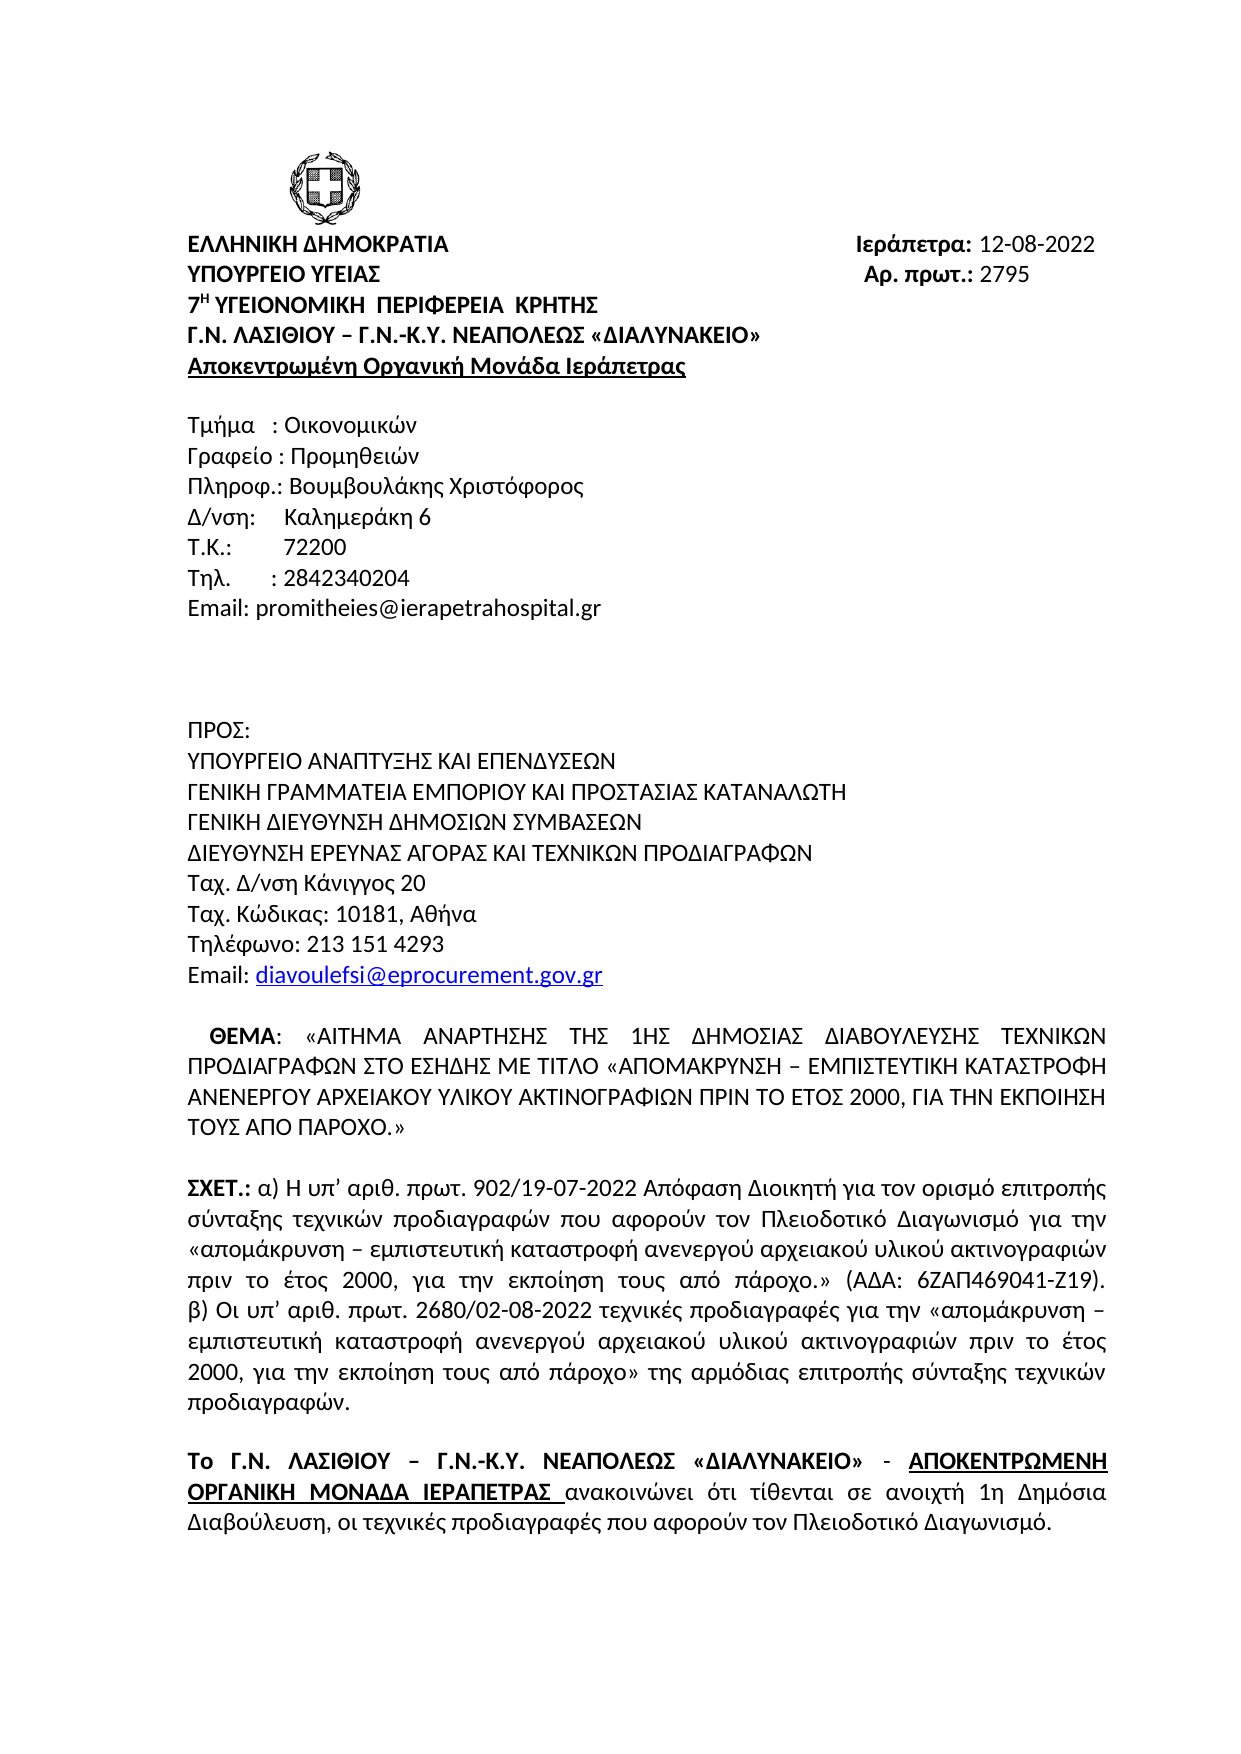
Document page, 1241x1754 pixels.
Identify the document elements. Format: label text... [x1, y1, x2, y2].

text Τμήμα : Οικονομικών [187, 409, 1107, 440]
text Αποκεντρωμένη Οργανική Μονάδα Ιεράπετρας [187, 350, 1107, 381]
subtitle Γ.Ν. ΛΑΣΙΘΙΟΥ – Γ.Ν.-Κ.Υ. ΝΕΑΠΟΛΕΩΣ «ΔΙΑΛΥΝΑΚΕΙΟ» [187, 320, 1107, 350]
text ΠΡΟΣ: ΥΠΟΥΡΓΕΙΟ ΑΝΑΠΤΥΞΗΣ ΚΑΙ ΕΠΕΝΔΥΣΕΩΝ ΓΕΝΙΚΗ ΓΡΑΜΜΑΤΕΙΑ ΕΜΠΟΡΙΟΥ ΚΑΙ ΠΡΟΣΤΑΣΙΑΣ ΚΑΤΑΝΑΛΩΤΗ ΓΕΝΙΚΗ ΔΙΕΥΘΥΝΣΗ ΔΗΜΟΣΙΩΝ ΣΥΜΒΑΣΕΩΝ ΔΙΕΥΘΥΝΣΗ ΕΡΕΥΝΑΣ ΑΓΟΡΑΣ ΚΑΙ ΤΕΧΝΙΚΩΝ ΠΡΟΔΙΑΓΡΑΦΩΝ Ταχ. Δ/νση Κάνιγγος 20 Ταχ. Κώδικας: 10181, Αθήνα Τηλέφωνο: 213 151 4293 Email: diavoulefsi@eprocurement.gov.gr [187, 715, 867, 989]
text Email: promitheies@ierapetrahospital.gr [187, 593, 1107, 623]
text ΕΛΛΗΝΙΚΗ ΔΗΜΟΚΡΑΤΙΑ Ιεράπετρα: 12-08-2022 [187, 228, 1107, 259]
text ΣΧΕΤ.: α) Η υπ’ αριθ. πρωτ. 902/19-07-2022 Απόφαση Διοικητή για τον ορισμό επιτροπής σύνταξης τεχνικών προδιαγραφών που αφορούν τον Πλειοδοτικό Διαγωνισμό για την «απομάκρυνση – εμπιστευτική καταστροφή ανενεργού αρχειακού υλικού ακτινογραφιών πριν το έτος 2000, για την εκποίηση τους από πάροχο.» (ΑΔΑ: 6ΖΑΠ469041-Ζ19). β) Οι υπ’ αριθ. πρωτ. 2680/02-08-2022 τεχνικές προδιαγραφές για την «απομάκρυνση – εμπιστευτική καταστροφή ανενεργού αρχειακού υλικού ακτινογραφιών πριν το έτος 2000, για την εκποίηση τους από πάροχο» της αρμόδιας επιτροπής σύνταξης τεχνικών προδιαγραφών. [187, 1142, 1107, 1445]
picture [283, 150, 365, 229]
text Πληροφ.: Βουμβουλάκης Χριστόφορος [187, 471, 1107, 501]
text Δ/νση: Καλημεράκη 6 [187, 501, 1107, 532]
subtitle 7Η ΥΓΕΙΟΝΟΜΙΚΗ ΠΕΡΙΦΕΡΕΙΑ ΚΡΗΤΗΣ [187, 289, 1107, 320]
text ΘΕΜΑ: «ΑΙΤΗΜΑ ΑΝΑΡΤΗΣΗΣ ΤΗΣ 1ΗΣ ΔΗΜΟΣΙΑΣ ΔΙΑΒΟΥΛΕΥΣΗΣ ΤΕΧΝΙΚΩΝ ΠΡΟΔΙΑΓΡΑΦΩΝ ΣΤΟ ΕΣΗΔΗΣ ΜΕ ΤΙΤΛΟ «ΑΠΟΜΑΚΡΥΝΣΗ – ΕΜΠΙΣΤΕΥΤΙΚΗ ΚΑΤΑΣΤΡΟΦΗ ΑΝΕΝΕΡΓΟΥ ΑΡΧΕΙΑΚΟΥ ΥΛΙΚΟΥ ΑΚΤΙΝΟΓΡΑΦΙΩΝ ΠΡΙΝ ΤΟ ΕΤΟΣ 2000, ΓΙΑ ΤΗΝ ΕΚΠΟΙΗΣΗ ΤΟΥΣ ΑΠΟ ΠΑΡΟΧΟ.» [187, 1020, 1107, 1142]
text Τ.Κ.: 72200 [187, 532, 1107, 562]
text ΥΠΟΥΡΓΕΙΟ ΥΓΕΙΑΣ Αρ. πρωτ.: 2795 [187, 259, 1107, 289]
text Τηλ. : 2842340204 [187, 562, 1107, 593]
text Γραφείο : Προμηθειών [187, 440, 1107, 471]
text Το Γ.Ν. ΛΑΣΙΘΙΟΥ – Γ.Ν.-Κ.Υ. ΝΕΑΠΟΛΕΩΣ «ΔΙΑΛΥΝΑΚΕΙΟ» - ΑΠΟΚΕΝΤΡΩΜΕΝΗ ΟΡΓΑΝΙΚΗ ΜΟΝΑΔΑ ΙΕΡΑΠΕΤΡΑΣ ανακοινώνει ότι τίθενται σε ανοιχτή 1η Δημόσια Διαβούλευση, οι τεχνικές προδιαγραφές που αφορούν τον Πλειοδοτικό Διαγωνισμό. [187, 1445, 1107, 1537]
